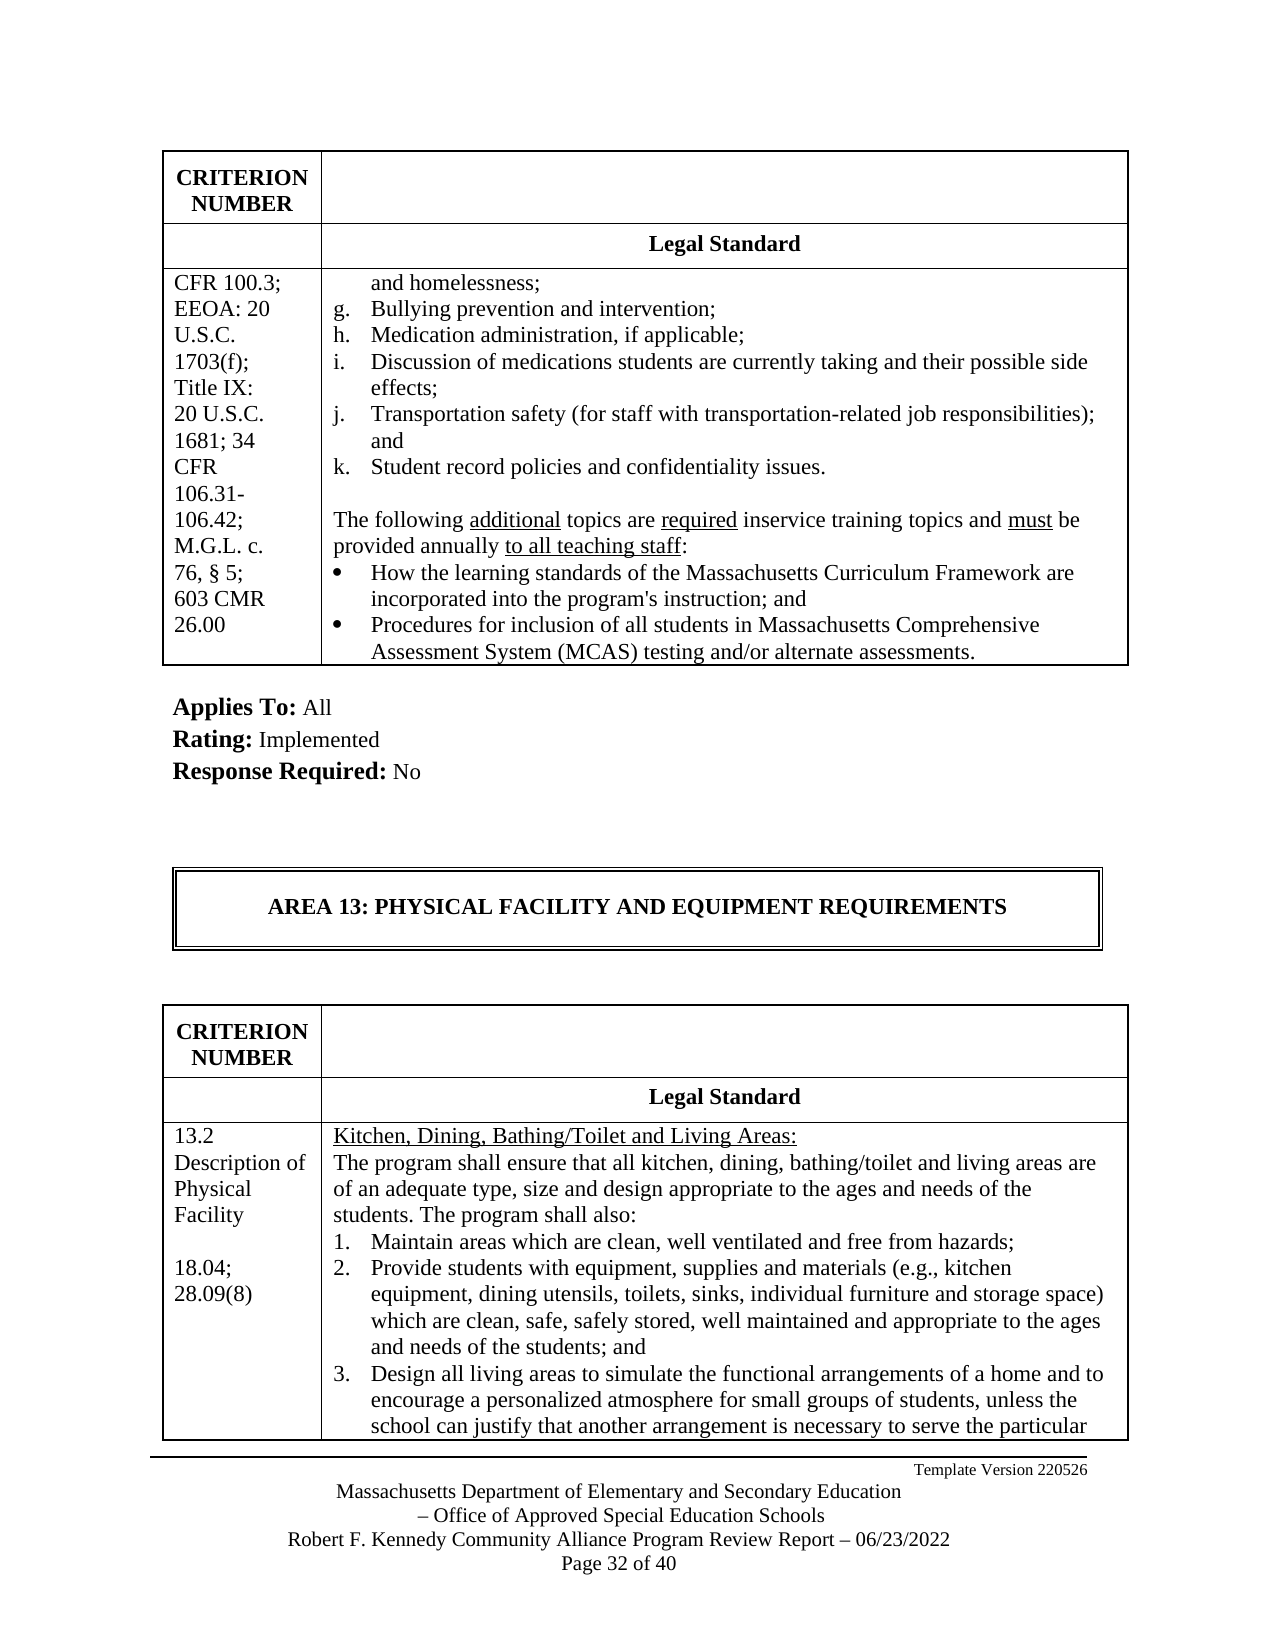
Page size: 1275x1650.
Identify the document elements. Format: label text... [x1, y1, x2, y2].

table_header Applies To: All [161, 692, 1127, 724]
table_cell [164, 1078, 321, 1122]
table_cell Response Required: No [161, 756, 1127, 788]
table_header CRITERION NUMBER [164, 1006, 321, 1076]
table_header [322, 1006, 1127, 1076]
table_header CRITERION NUMBER [164, 152, 321, 223]
table_header [322, 152, 1127, 223]
table_cell [164, 224, 321, 268]
table_cell Legal Standard [322, 224, 1127, 268]
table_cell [164, 269, 321, 664]
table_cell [164, 1123, 321, 1439]
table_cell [322, 1123, 1127, 1439]
table_cell Rating: Implemented [161, 724, 1127, 756]
table_cell Legal Standard [322, 1078, 1127, 1122]
table_header AREA 13: PHYSICAL FACILITY AND EQUIPMENT REQUIREMENTS [177, 872, 1098, 946]
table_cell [322, 269, 1127, 664]
